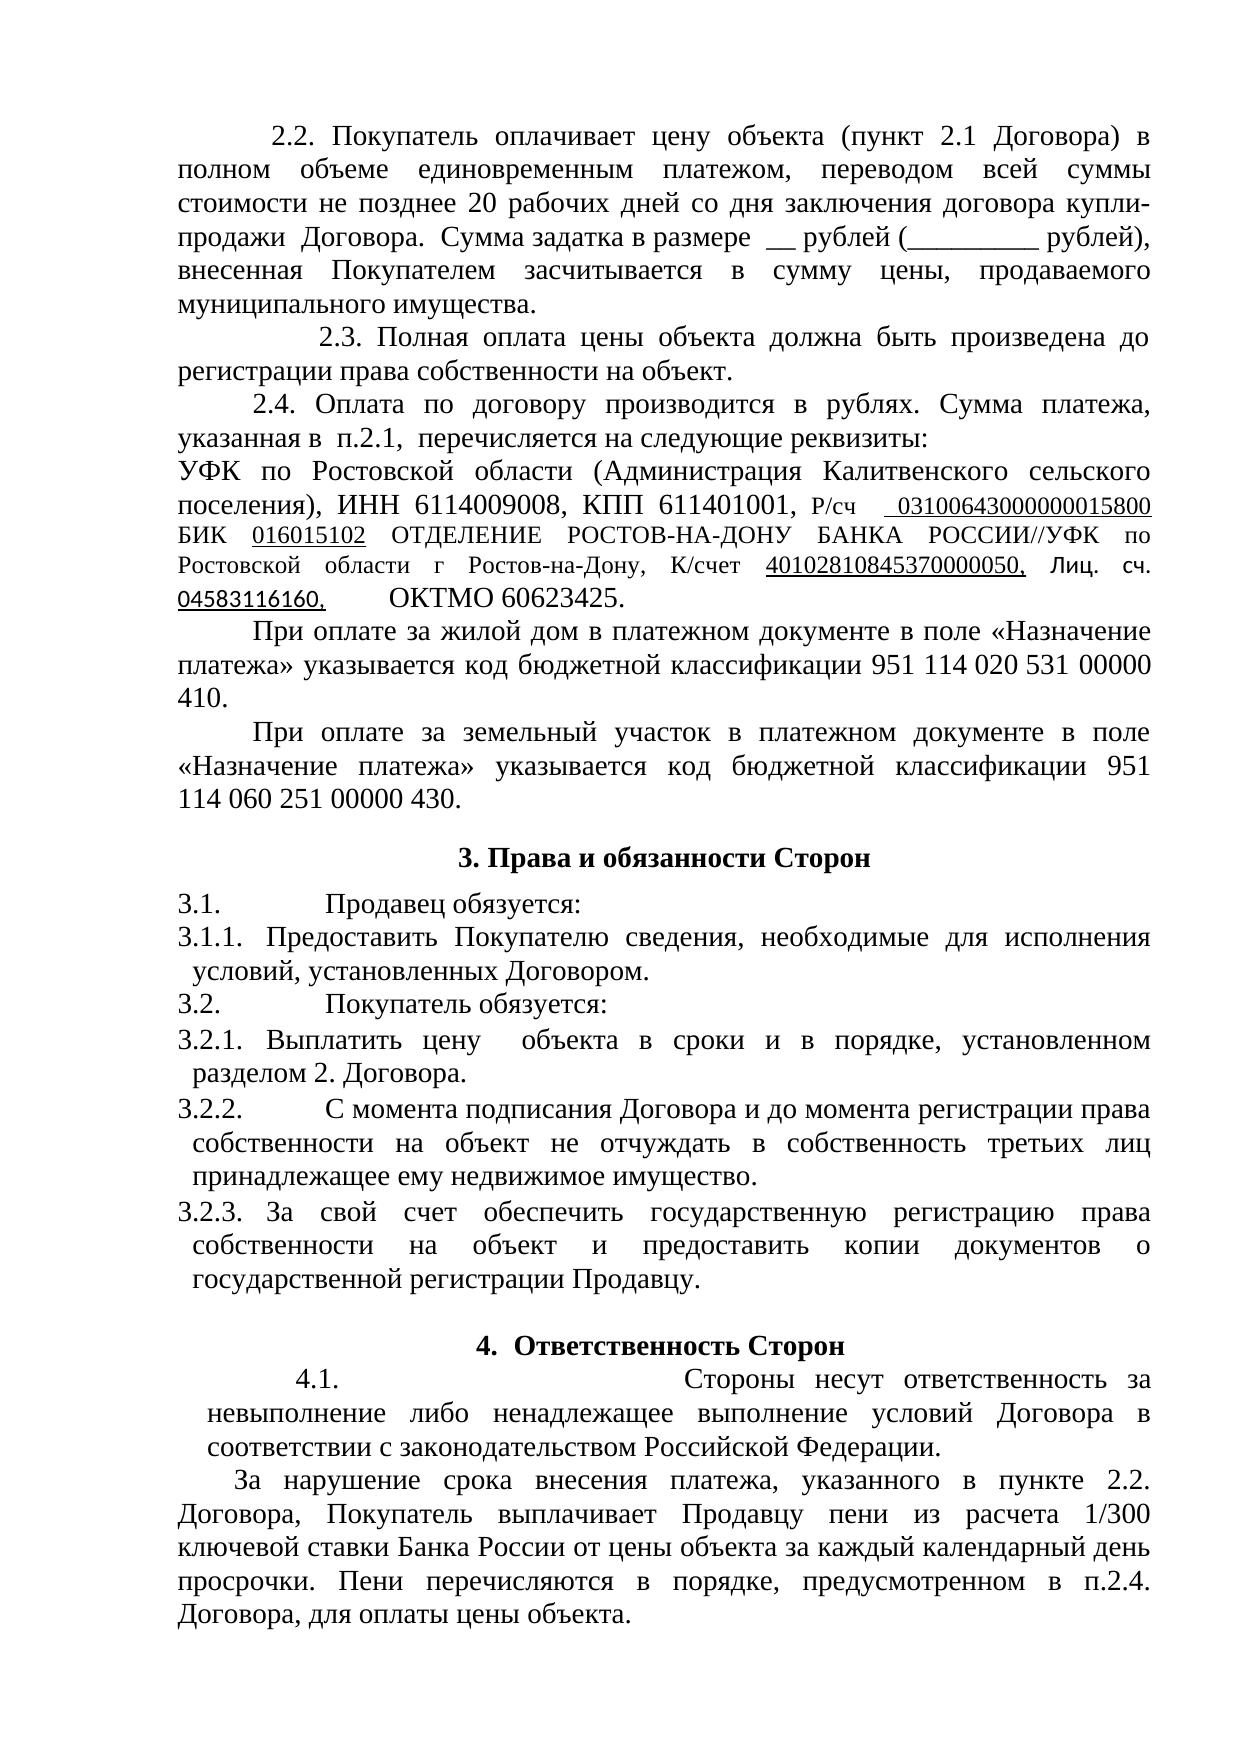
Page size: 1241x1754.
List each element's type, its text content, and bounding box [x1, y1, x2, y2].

list Предоставить Покупателю сведения, необходимые для исполнения условий, установленных Договором. [177, 919, 1152, 986]
text При оплате за земельный участок в платежном документе в поле «Назначение платежа» указывается код бюджетной классификации 951 114 060 251 00000 430. [177, 714, 1152, 815]
text При оплате за жилой дом в платежном документе в поле «Назначение платежа» указывается код бюджетной классификации 951 114 020 531 00000 410. [177, 613, 1152, 714]
text УФК по Ростовской области (Администрация Калитвенского сельского поселения), ИНН 6114009008, КПП 611401001, Р/сч 03100643000000015800 БИК 016015102 ОТДЕЛЕНИЕ РОСТОВ-НА-ДОНУ БАНКА РОССИИ//УФК по Ростовской области г Ростов-на-Дону, К/счет 40102810845370000050, Лиц. сч. 04583116160, ОКТМО 60623425. [177, 453, 1152, 613]
list Ответственность Сторон [169, 1328, 1152, 1362]
list Выплатить цену объекта в сроки и в порядке, установленном разделом 2. Договора. [177, 1022, 1152, 1089]
list За свой счет обеспечить государственную регистрацию права собственности на объект и предоставить копии документов о государственной регистрации Продавцу. [177, 1194, 1152, 1294]
text За нарушение срока внесения платежа, указанного в пункте 2.2. Договора, Покупатель выплачивает Продавцу пени из расчета 1/300 ключевой ставки Банка России от цены объекта за каждый календарный день просрочки. Пени перечисляются в порядке, предусмотренном в п.2.4. Договора, для оплаты цены объекта. [177, 1462, 1152, 1630]
list Покупатель обязуется: [177, 986, 1152, 1020]
text 2.2. Покупатель оплачивает цену объекта (пункт 2.1 Договора) в полном объеме единовременным платежом, переводом всей суммы стоимости не позднее 20 рабочих дней со дня заключения договора купли-продажи Договора. Сумма задатка в размере __ рублей (_________ рублей), внесенная Покупателем засчитывается в сумму цены, продаваемого муниципального имущества. [177, 118, 1152, 319]
list Продавец обязуется: [177, 886, 1152, 919]
list Права и обязанности Сторон [177, 840, 1152, 873]
text 2.3. Полная оплата цены объекта должна быть произведена до регистрации права собственности на объект. [177, 319, 1152, 386]
list Стороны несут ответственность за невыполнение либо ненадлежащее выполнение условий Договора в соответствии с законодательством Российской Федерации. [207, 1362, 1152, 1462]
text 2.4. Оплата по договору производится в рублях. Сумма платежа, указанная в п.2.1, перечисляется на следующие реквизиты: [177, 386, 1152, 453]
list С момента подписания Договора и до момента регистрации права собственности на объект не отчуждать в собственность третьих лиц принадлежащее ему недвижимое имущество. [177, 1091, 1152, 1192]
